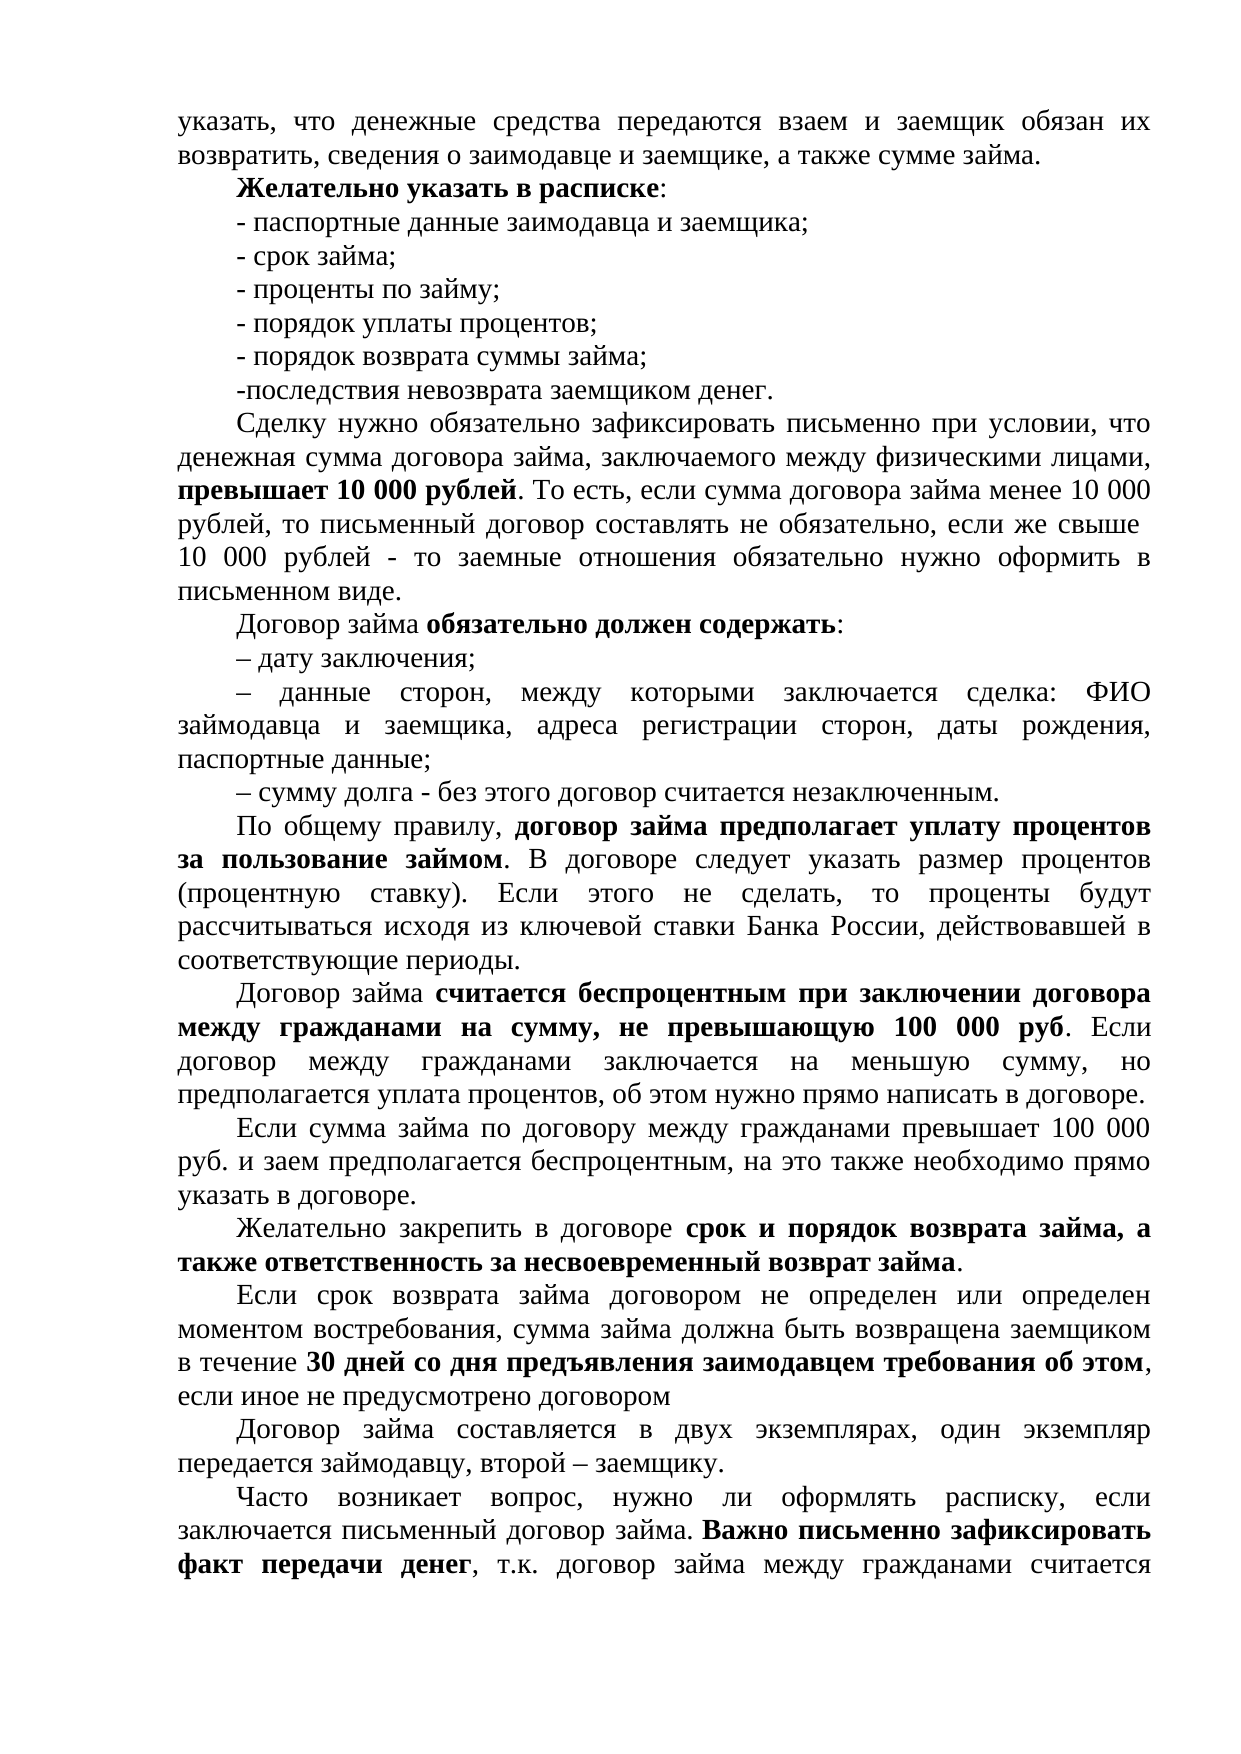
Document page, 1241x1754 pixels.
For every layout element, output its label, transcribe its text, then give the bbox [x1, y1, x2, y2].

text – данные сторон, между которыми заключается сделка: ФИО займодавца и заемщика, адреса регистрации сторон, даты рождения, паспортные данные; [177, 674, 1152, 774]
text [177, 1479, 1152, 1579]
text Желательно указать в расписке: [177, 171, 1152, 204]
text Сделку нужно обязательно зафиксировать письменно при условии, что денежная сумма договора займа, заключаемого между физическими лицами, превышает 10 000 рублей. То есть, если сумма договора займа менее 10 000 рублей, то письменный договор составлять не обязательно, если же свыше 10 000 рублей - то заемные отношения обязательно нужно оформить в письменном виде. [177, 405, 1152, 607]
text Если сумма займа по договору между гражданами превышает 100 000 руб. и заем предполагается беспроцентным, на это также необходимо прямо указать в договоре. [177, 1110, 1152, 1210]
text Договор займа считается беспроцентным при заключении договора между гражданами на сумму, не превышающую 100 000 руб. Если договор между гражданами заключается на меньшую сумму, но предполагается уплата процентов, об этом нужно прямо написать в договоре. [177, 976, 1152, 1110]
text Договор займа обязательно должен содержать: [177, 607, 1152, 640]
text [177, 103, 1152, 171]
text - порядок уплаты процентов; [177, 305, 1152, 338]
text По общему правилу, договор займа предполагает уплату процентов за пользование займом. В договоре следует указать размер процентов (процентную ставку). Если этого не сделать, то проценты будут рассчитываться исходя из ключевой ставки Банка России, действовавшей в соответствующие периоды. [177, 808, 1152, 976]
text - срок займа; [177, 238, 1152, 271]
text – сумму долга - без этого договор считается незаключенным. [177, 774, 1152, 808]
text -последствия невозврата заемщиком денег. [177, 372, 1152, 405]
text – дату заключения; [177, 640, 1152, 674]
text Договор займа составляется в двух экземплярах, один экземпляр передается займодавцу, второй – заемщику. [177, 1412, 1152, 1479]
text - паспортные данные заимодавца и заемщика; [177, 204, 1152, 238]
text Если срок возврата займа договором не определен или определен моментом востребования, сумма займа должна быть возвращена заемщиком в течение 30 дней со дня предъявления заимодавцем требования об этом, если иное не предусмотрено договором [177, 1277, 1152, 1412]
text - проценты по займу; [177, 271, 1152, 305]
text - порядок возврата суммы займа; [177, 338, 1152, 372]
text Желательно закрепить в договоре срок и порядок возврата займа, а также ответственность за несвоевременный возврат займа. [177, 1210, 1152, 1277]
